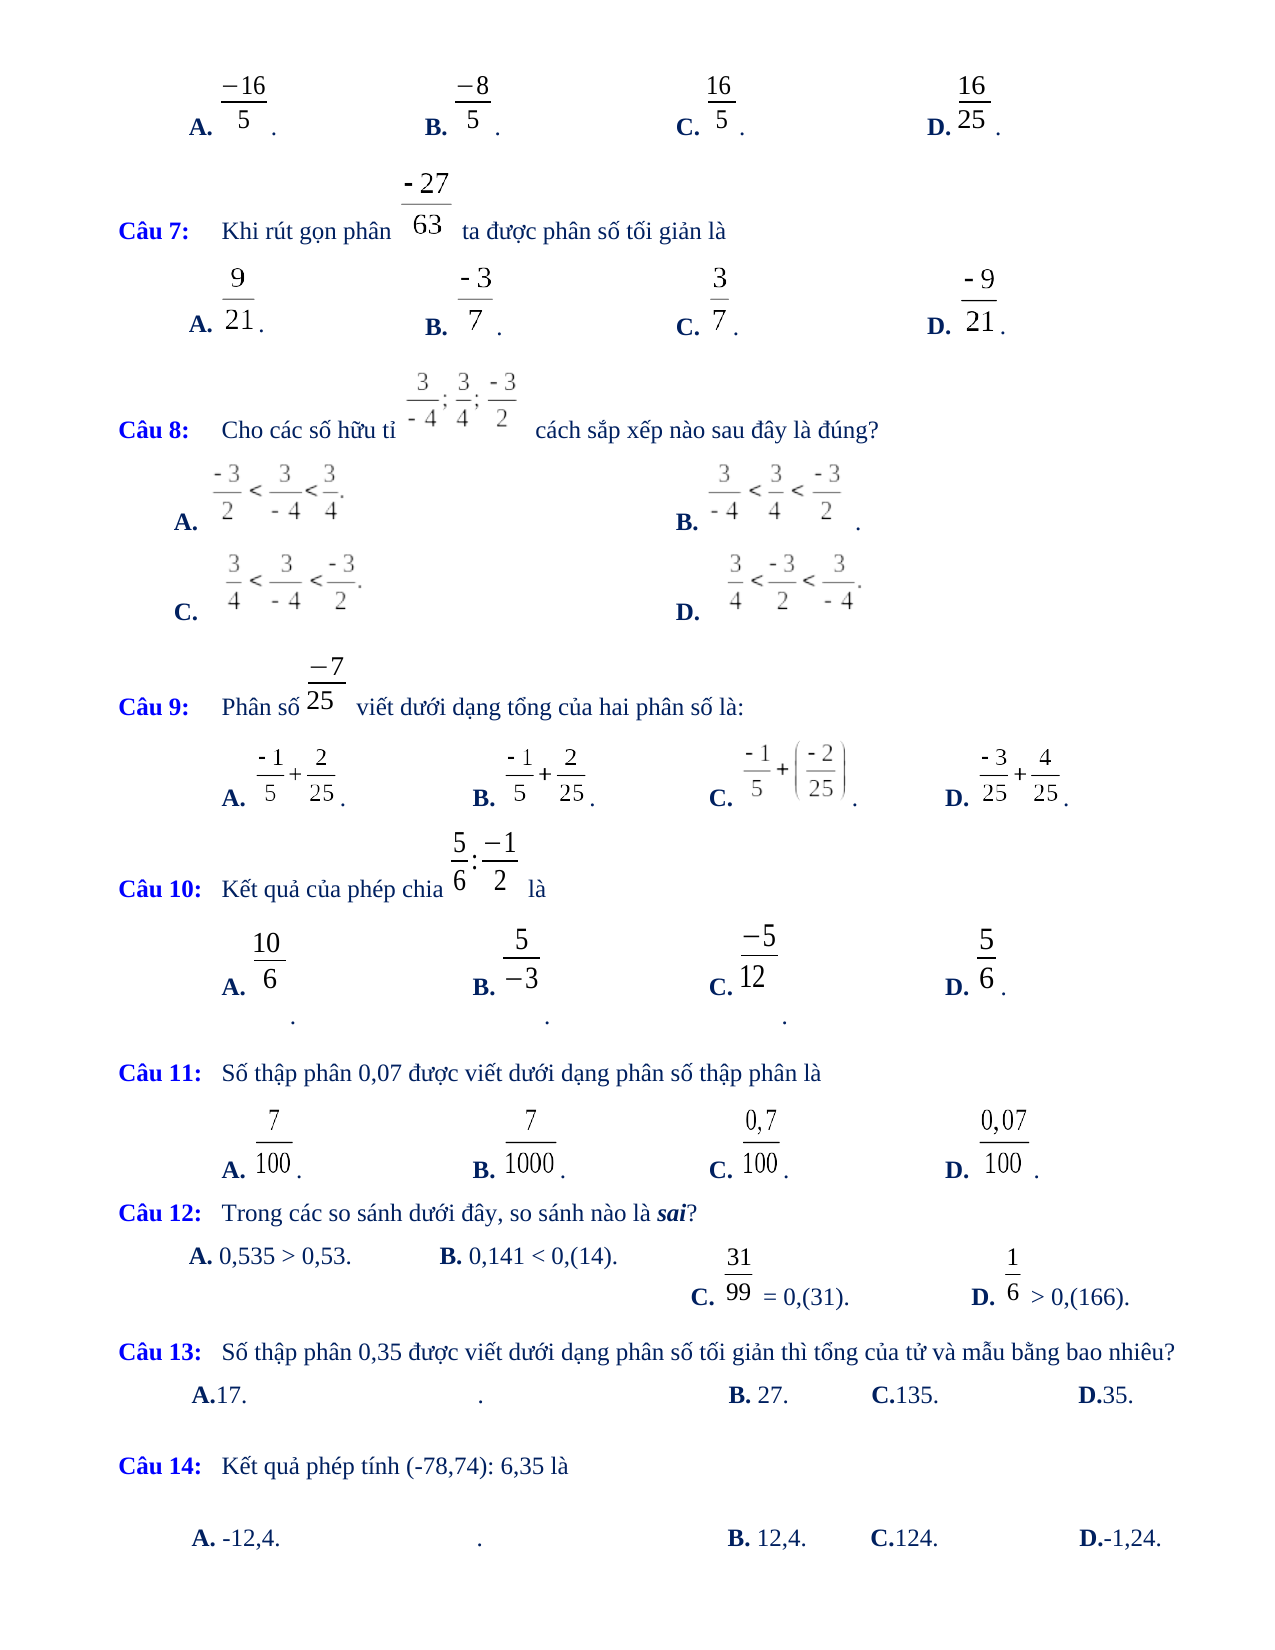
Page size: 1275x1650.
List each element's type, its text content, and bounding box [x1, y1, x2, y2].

table_cell D. [664, 549, 1165, 639]
table_header A. -12,4. [180, 1523, 362, 1565]
table_header A. . [177, 259, 413, 354]
table_header A.17. [180, 1380, 363, 1422]
table_header B. 0,141 < 0,(14). [428, 1241, 679, 1324]
table_header D. . [916, 259, 1179, 354]
table_header C. . [664, 71, 916, 153]
text A. . B. . C. . D. . [221, 1102, 1216, 1183]
table_header C. . [664, 259, 916, 354]
list Khi rút gọn phân ta được phân số tối giản là [118, 166, 1216, 245]
table_cell C. [163, 549, 664, 639]
table_header C.135. [860, 1380, 1067, 1422]
table_header D. > 0,(166). [960, 1241, 1172, 1324]
table_header A. 0,535 > 0,53. [177, 1241, 428, 1324]
table_header . B. 27. [363, 1380, 860, 1422]
list Số thập phân 0,07 được viết dưới dạng phân số thập phân là [118, 1058, 1216, 1087]
list Kết quả phép tính (-78,74): 6,35 là [118, 1451, 1216, 1480]
table_header . B. 12,4. [362, 1523, 859, 1565]
table_header D.-1,24. [1068, 1523, 1227, 1565]
table_header A. . [177, 71, 413, 153]
text A. . B. . C. . D. . [221, 917, 1216, 1030]
list Trong các so sánh dưới đây, so sánh nào là sai? [118, 1198, 1216, 1227]
list Số thập phân 0,35 được viết dưới dạng phân số tối giản thì tổng của tử và mẫu bằng bao nhiêu? [118, 1337, 1216, 1366]
list Cho các số hữu tỉ cách sắp xếp nào sau đây là đúng? [118, 367, 1216, 444]
table_header C.124. [859, 1523, 1068, 1565]
table_header B. . [413, 71, 664, 153]
table_header A. [163, 459, 664, 549]
table_header B. . [664, 459, 1165, 549]
table_header B. . [414, 259, 664, 354]
list Kết quả của phép chia là [118, 826, 1216, 903]
table_header D. . [916, 71, 1172, 153]
list Phân số viết dưới dạng tổng của hai phân số là: [118, 652, 1216, 721]
table_header C. = 0,(31). [679, 1241, 960, 1324]
text A. . B. . C. . D. . [221, 736, 1216, 811]
table_header D.35. [1067, 1380, 1227, 1422]
